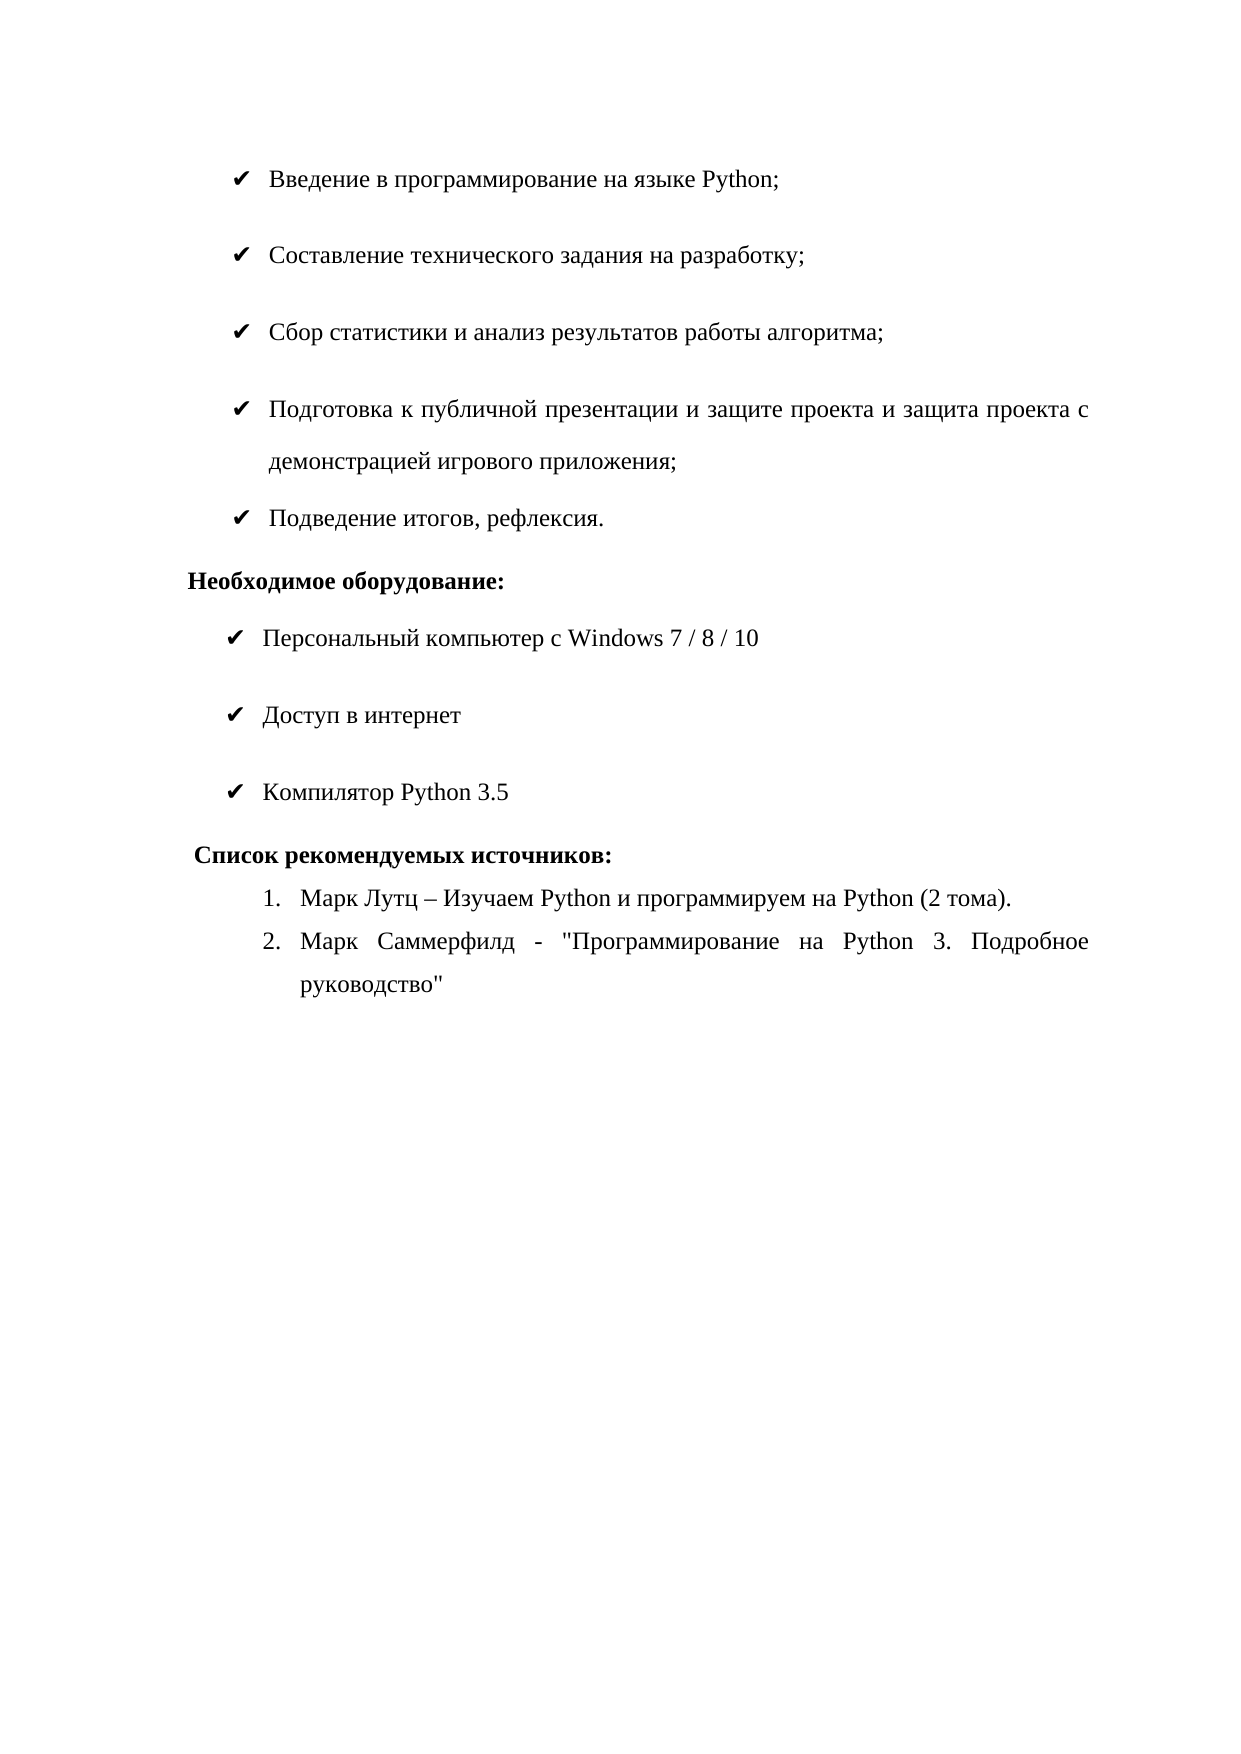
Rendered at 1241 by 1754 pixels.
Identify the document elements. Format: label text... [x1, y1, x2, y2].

list Введение в программирование на языке Python; [231, 150, 1090, 201]
list Подготовка к публичной презентации и защите проекта и защита проекта с демонстрацией игрового приложения; [231, 381, 1090, 475]
list Марк Лутц – Изучаем Python и программируем на Python (2 тома). [262, 883, 1090, 912]
list Сбор статистики и анализ результатов работы алгоритма; [231, 304, 1090, 355]
list Марк Саммерфилд - "Программирование на Python 3. Подробное руководство" [262, 926, 1090, 998]
list Доступ в интернет [225, 686, 1090, 737]
list Персональный компьютер с Windows 7 / 8 / 10 [225, 609, 1090, 661]
text Необходимое оборудование: [150, 566, 1090, 595]
list Компилятор Python 3.5 [225, 763, 1090, 814]
list Подведение итогов, рефлексия. [231, 489, 1090, 541]
list Составление технического задания на разработку; [231, 227, 1090, 278]
text Список рекомендуемых источников: [150, 840, 1090, 869]
